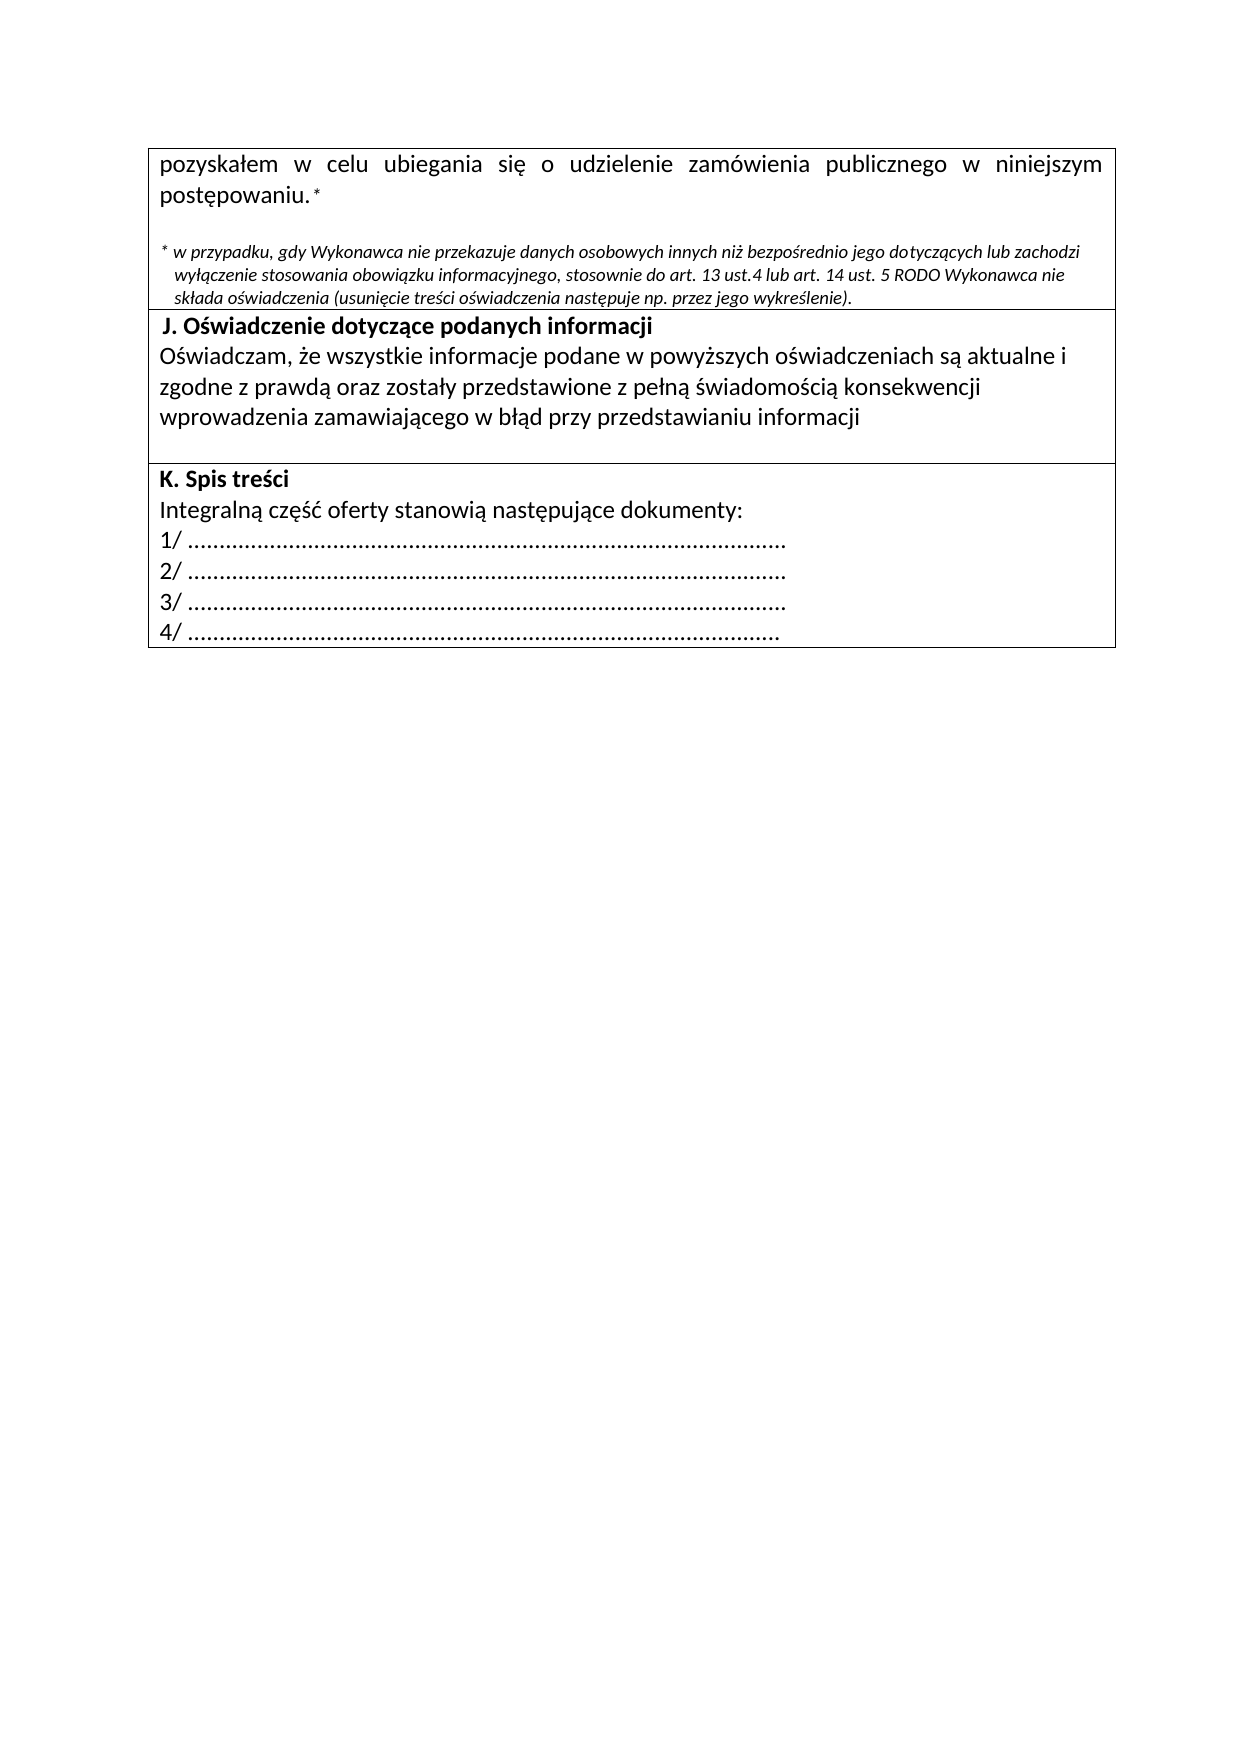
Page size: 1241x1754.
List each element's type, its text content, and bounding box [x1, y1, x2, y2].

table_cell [149, 149, 1115, 309]
table_cell J. Oświadczenie dotyczące podanych informacji Oświadczam, że wszystkie informacje podane w powyższych oświadczeniach są aktualne i zgodne z prawdą oraz zostały przedstawione z pełną świadomością konsekwencji wprowadzenia zamawiającego w błąd przy przedstawianiu informacji [149, 310, 1115, 463]
table_cell K. Spis treści Integralną część oferty stanowią następujące dokumenty: 1/ ............................................................................................... 2/ ............................................................................................... 3/ ............................................................................................... 4/ .............................................................................................. [149, 464, 1115, 647]
